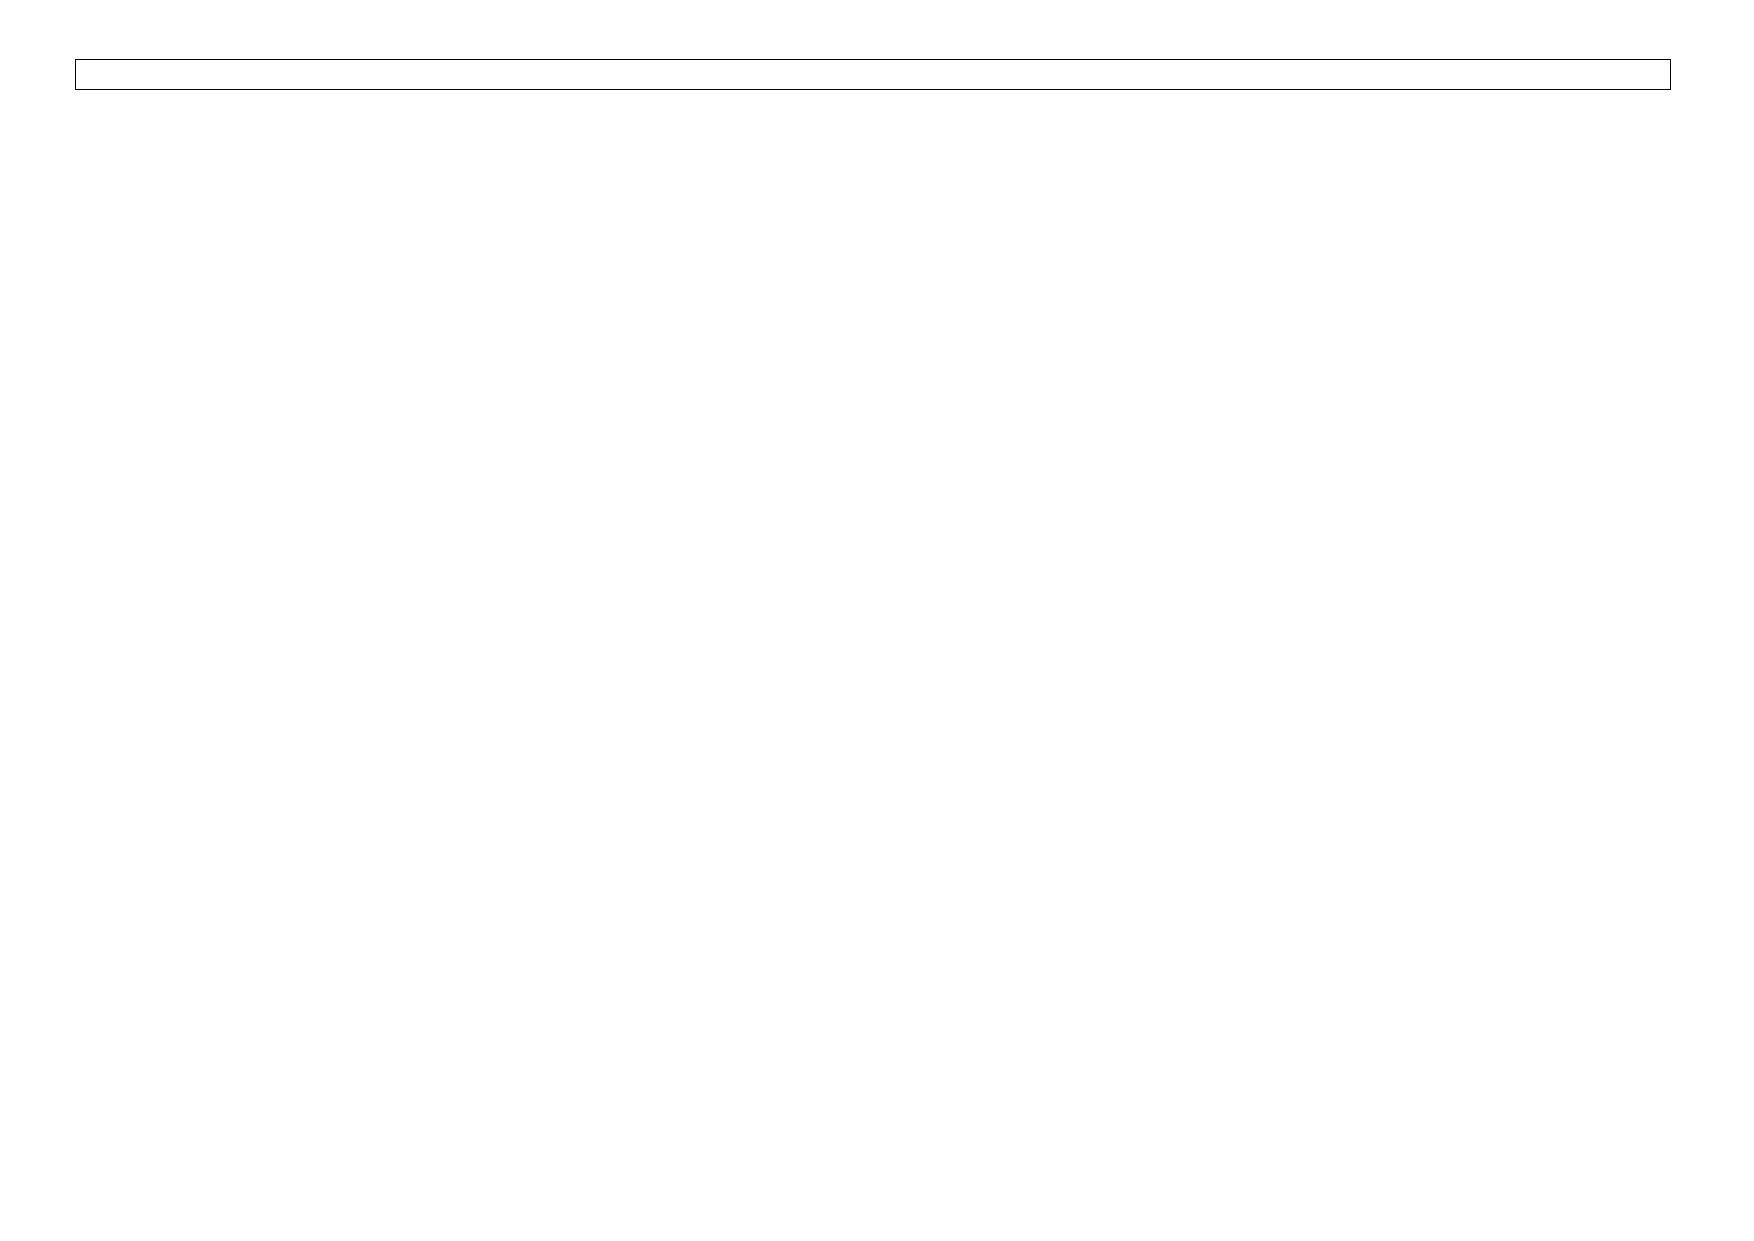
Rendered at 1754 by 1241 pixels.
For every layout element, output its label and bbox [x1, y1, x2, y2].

table_header [76, 60, 1670, 88]
